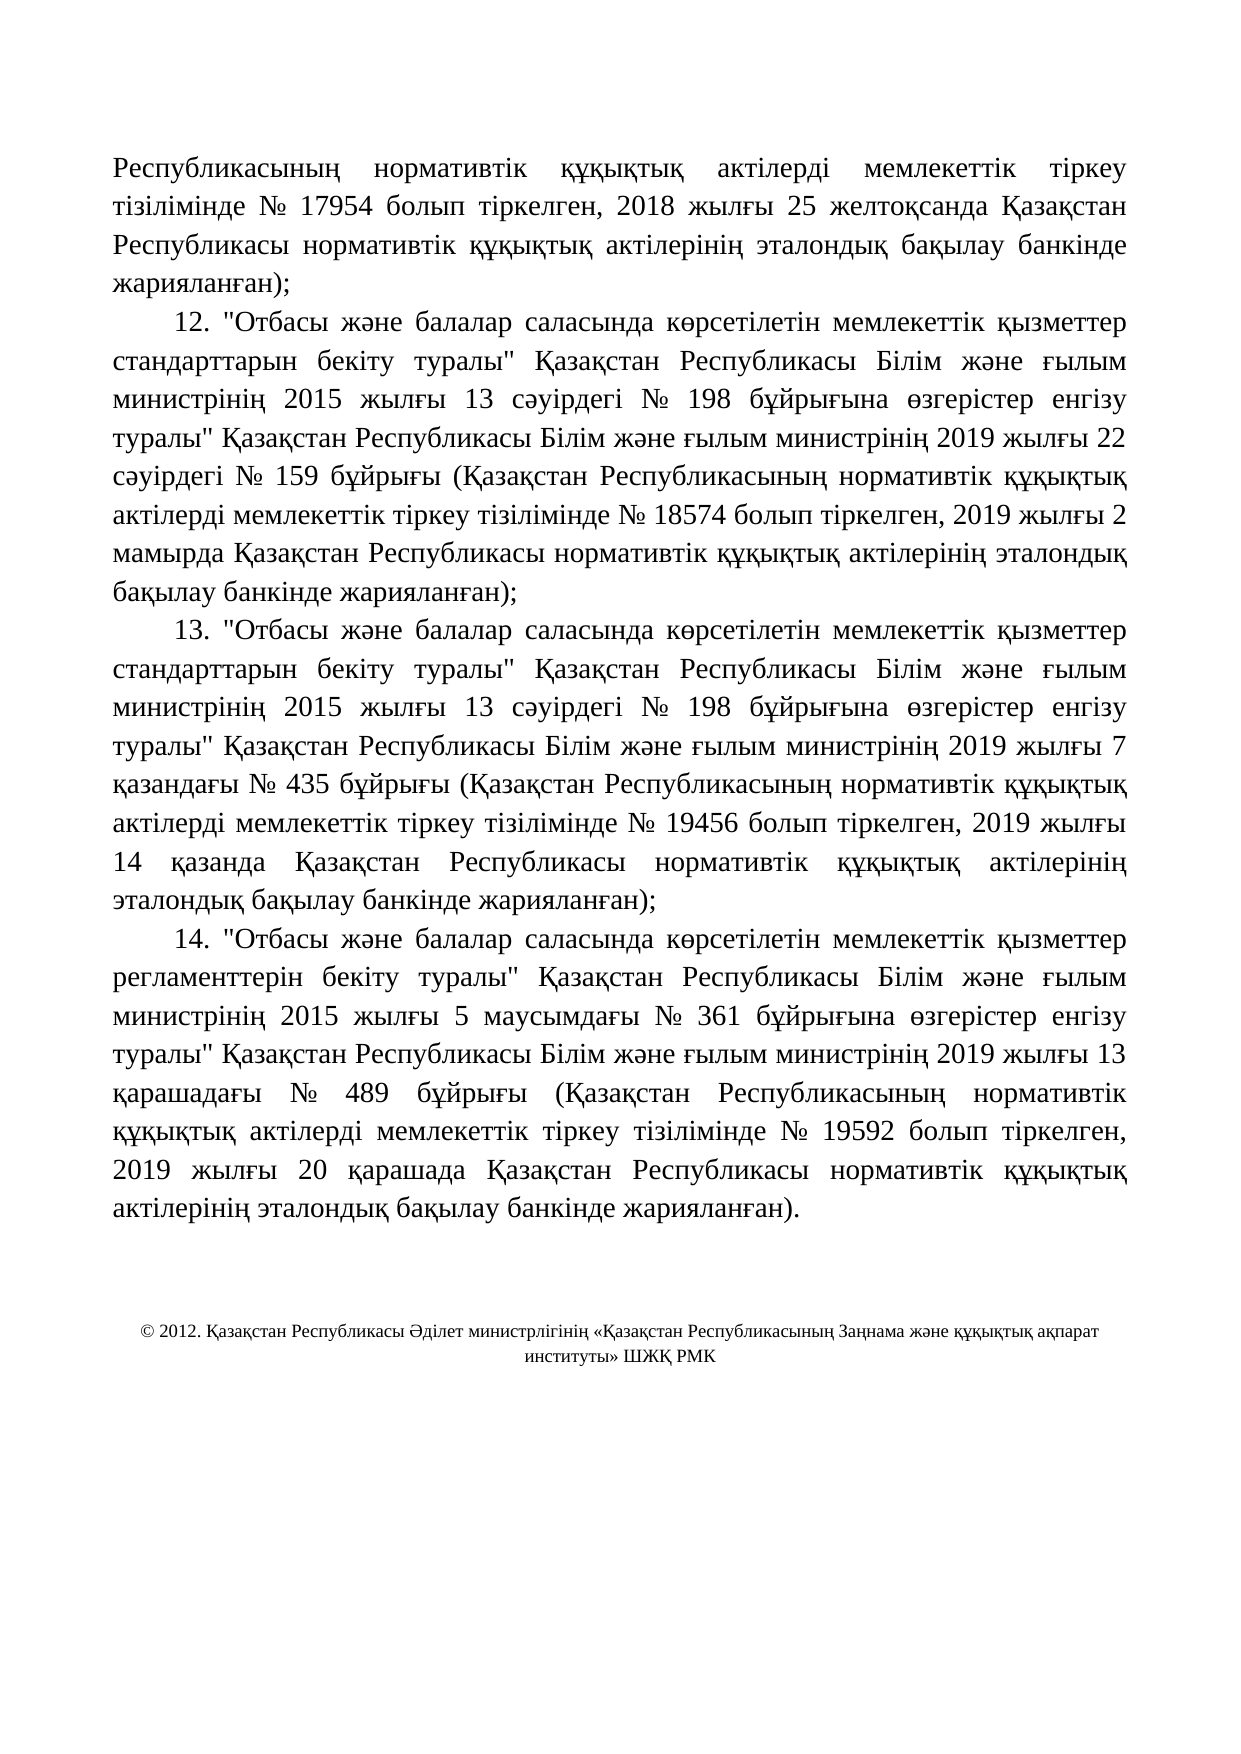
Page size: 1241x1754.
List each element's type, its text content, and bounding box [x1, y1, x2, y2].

text 13. "Отбасы және балалар саласында көрсетілетін мемлекеттік қызметтер стандарттарын бекіту туралы" Қазақстан Республикасы Білім және ғылым министрінің 2015 жылғы 13 сәуірдегі № 198 бұйрығына өзгерістер енгізу туралы" Қазақстан Республикасы Білім және ғылым министрінің 2019 жылғы 7 қазандағы № 435 бұйрығы (Қазақстан Республикасының нормативтік құқықтық актілерді мемлекеттік тіркеу тізілімінде № 19456 болып тіркелген, 2019 жылғы 14 қазанда Қазақстан Республикасы нормативтік құқықтық актілерінің эталондық бақылау банкінде жарияланған); [112, 612, 1128, 916]
text 12. "Отбасы және балалар саласында көрсетілетін мемлекеттік қызметтер стандарттарын бекіту туралы" Қазақстан Республикасы Білім және ғылым министрінің 2015 жылғы 13 сәуірдегі № 198 бұйрығына өзгерістер енгізу туралы" Қазақстан Республикасы Білім және ғылым министрінің 2019 жылғы 22 сәуірдегі № 159 бұйрығы (Қазақстан Республикасының нормативтік құқықтық актілерді мемлекеттік тіркеу тізілімінде № 18574 болып тіркелген, 2019 жылғы 2 мамырда Қазақстан Республикасы нормативтік құқықтық актілерінің эталондық бақылау банкінде жарияланған); [112, 304, 1128, 607]
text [112, 150, 1128, 299]
text © 2012. Қазақстан Республикасы Әділет министрлігінің «Қазақстан Республикасының Заңнама және құқықтық ақпарат институты» ШЖҚ РМК [112, 1320, 1128, 1366]
text 14. "Отбасы және балалар саласында көрсетілетін мемлекеттік қызметтер регламенттерін бекіту туралы" Қазақстан Республикасы Білім және ғылым министрінің 2015 жылғы 5 маусымдағы № 361 бұйрығына өзгерістер енгізу туралы" Қазақстан Республикасы Білім және ғылым министрінің 2019 жылғы 13 қарашадағы № 489 бұйрығы (Қазақстан Республикасының нормативтік құқықтық актілерді мемлекеттік тіркеу тізілімінде № 19592 болып тіркелген, 2019 жылғы 20 қарашада Қазақстан Республикасы нормативтік құқықтық актілерінің эталондық бақылау банкінде жарияланған). [112, 921, 1128, 1224]
